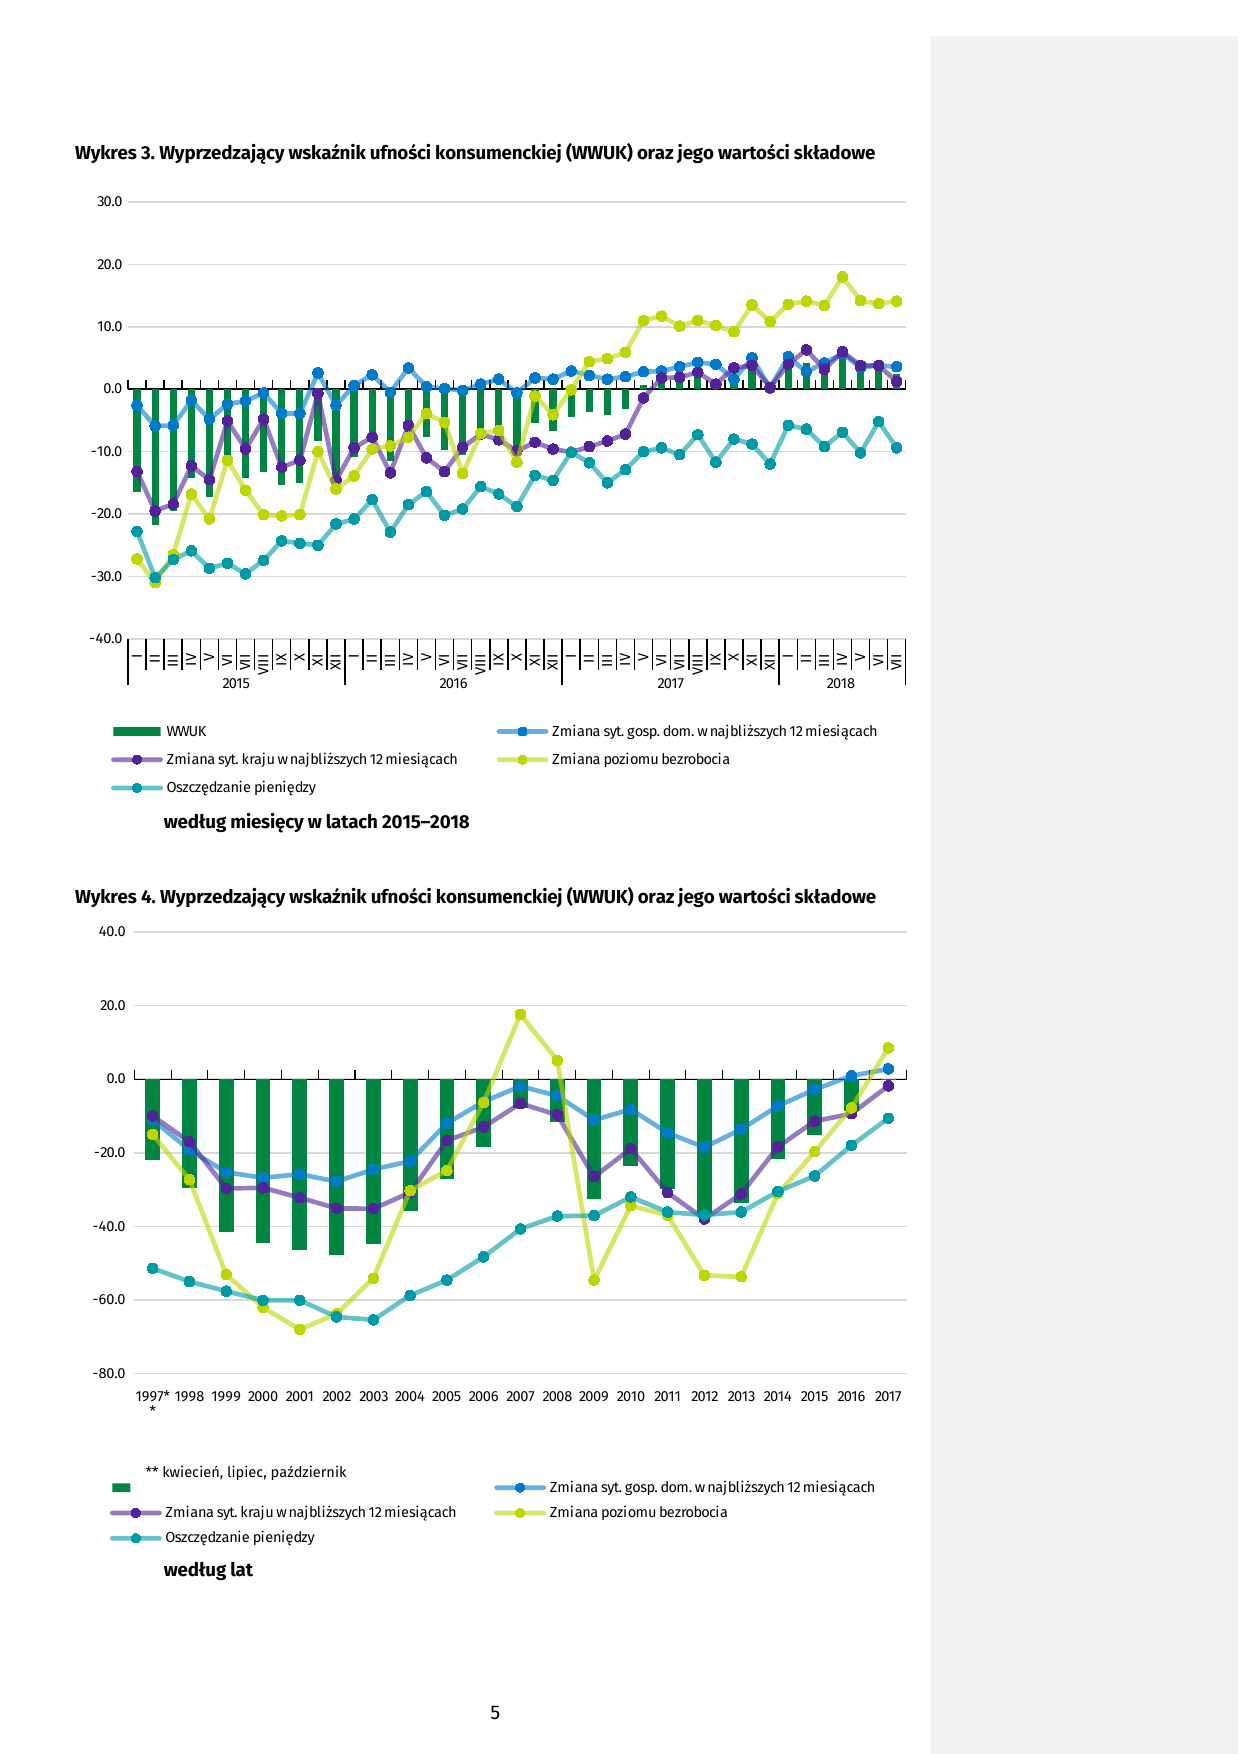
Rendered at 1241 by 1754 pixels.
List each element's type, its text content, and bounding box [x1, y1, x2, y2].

text Wykres 3. Wyprzedzający wskaźnik ufności konsumenckiej (WWUK) oraz jego wartości składowe według miesięcy w latach 2015–2018 [75, 139, 915, 180]
text Wykres 3. Wyprzedzający wskaźnik ufności konsumenckiej (WWUK) oraz jego wartości składowe według miesięcy w latach 2015–2018 [75, 809, 915, 834]
text Wykres 4. Wyprzedzający wskaźnik ufności konsumenckiej (WWUK) oraz jego wartości składowe według lat [75, 884, 915, 911]
text Wykres 4. Wyprzedzający wskaźnik ufności konsumenckiej (WWUK) oraz jego wartości składowe według lat [75, 1556, 915, 1581]
